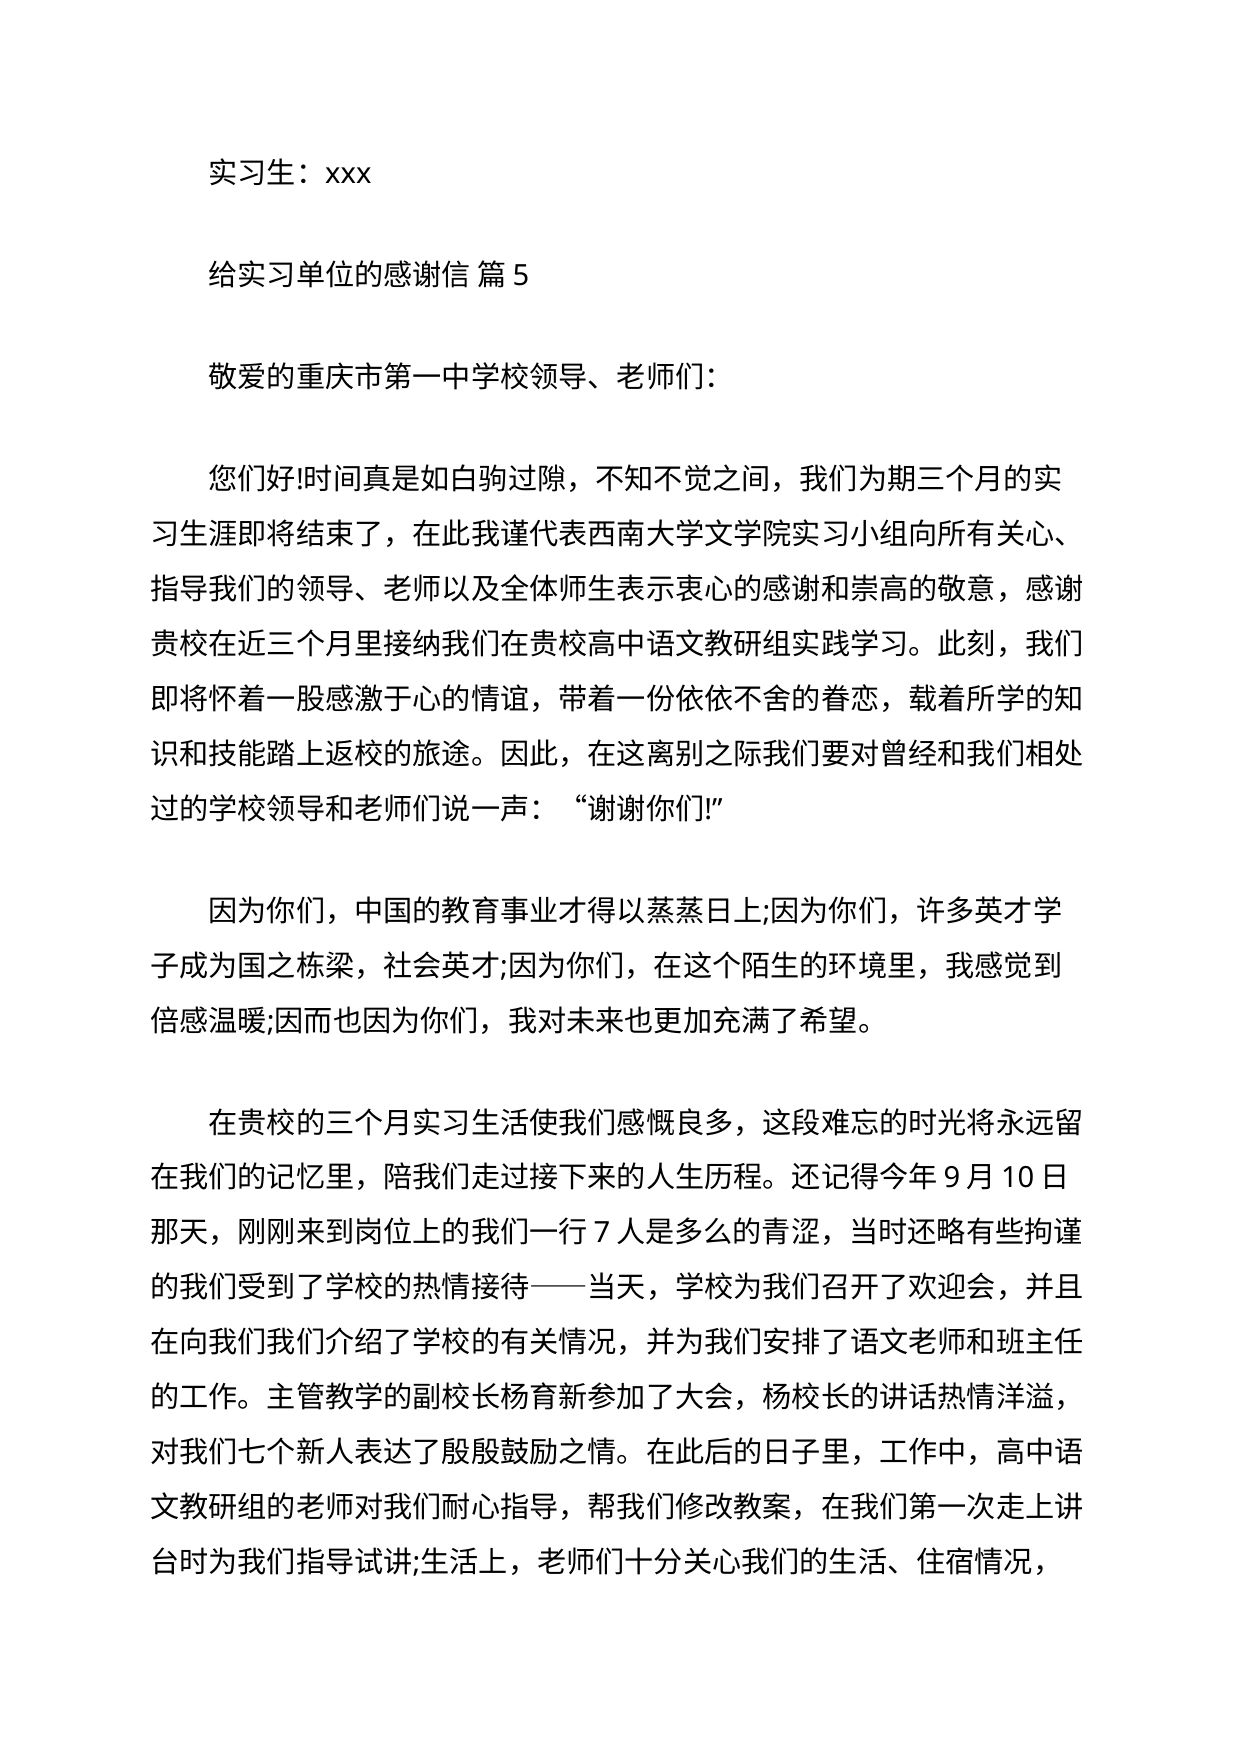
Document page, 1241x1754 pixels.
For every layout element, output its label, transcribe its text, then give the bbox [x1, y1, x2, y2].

text 实习生：xxx [150, 150, 1090, 192]
text 您们好!时间真是如白驹过隙，不知不觉之间，我们为期三个月的实习生涯即将结束了，在此我谨代表西南大学文学院实习小组向所有关心、指导我们的领导、老师以及全体师生表示衷心的感谢和崇高的敬意，感谢贵校在近三个月里接纳我们在贵校高中语文教研组实践学习。此刻，我们即将怀着一股感激于心的情谊，带着一份依依不舍的眷恋，载着所学的知识和技能踏上返校的旅途。因此，在这离别之际我们要对曾经和我们相处过的学校领导和老师们说一声：“谢谢你们!” [150, 456, 1090, 828]
text 因为你们，中国的教育事业才得以蒸蒸日上;因为你们，许多英才学子成为国之栋梁，社会英才;因为你们，在这个陌生的环境里，我感觉到倍感温暖;因而也因为你们，我对未来也更加充满了希望。 [150, 887, 1090, 1039]
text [150, 1099, 1090, 1581]
text 敬爱的重庆市第一中学校领导、老师们： [150, 354, 1090, 396]
text 给实习单位的感谢信 篇5 [150, 252, 1090, 294]
